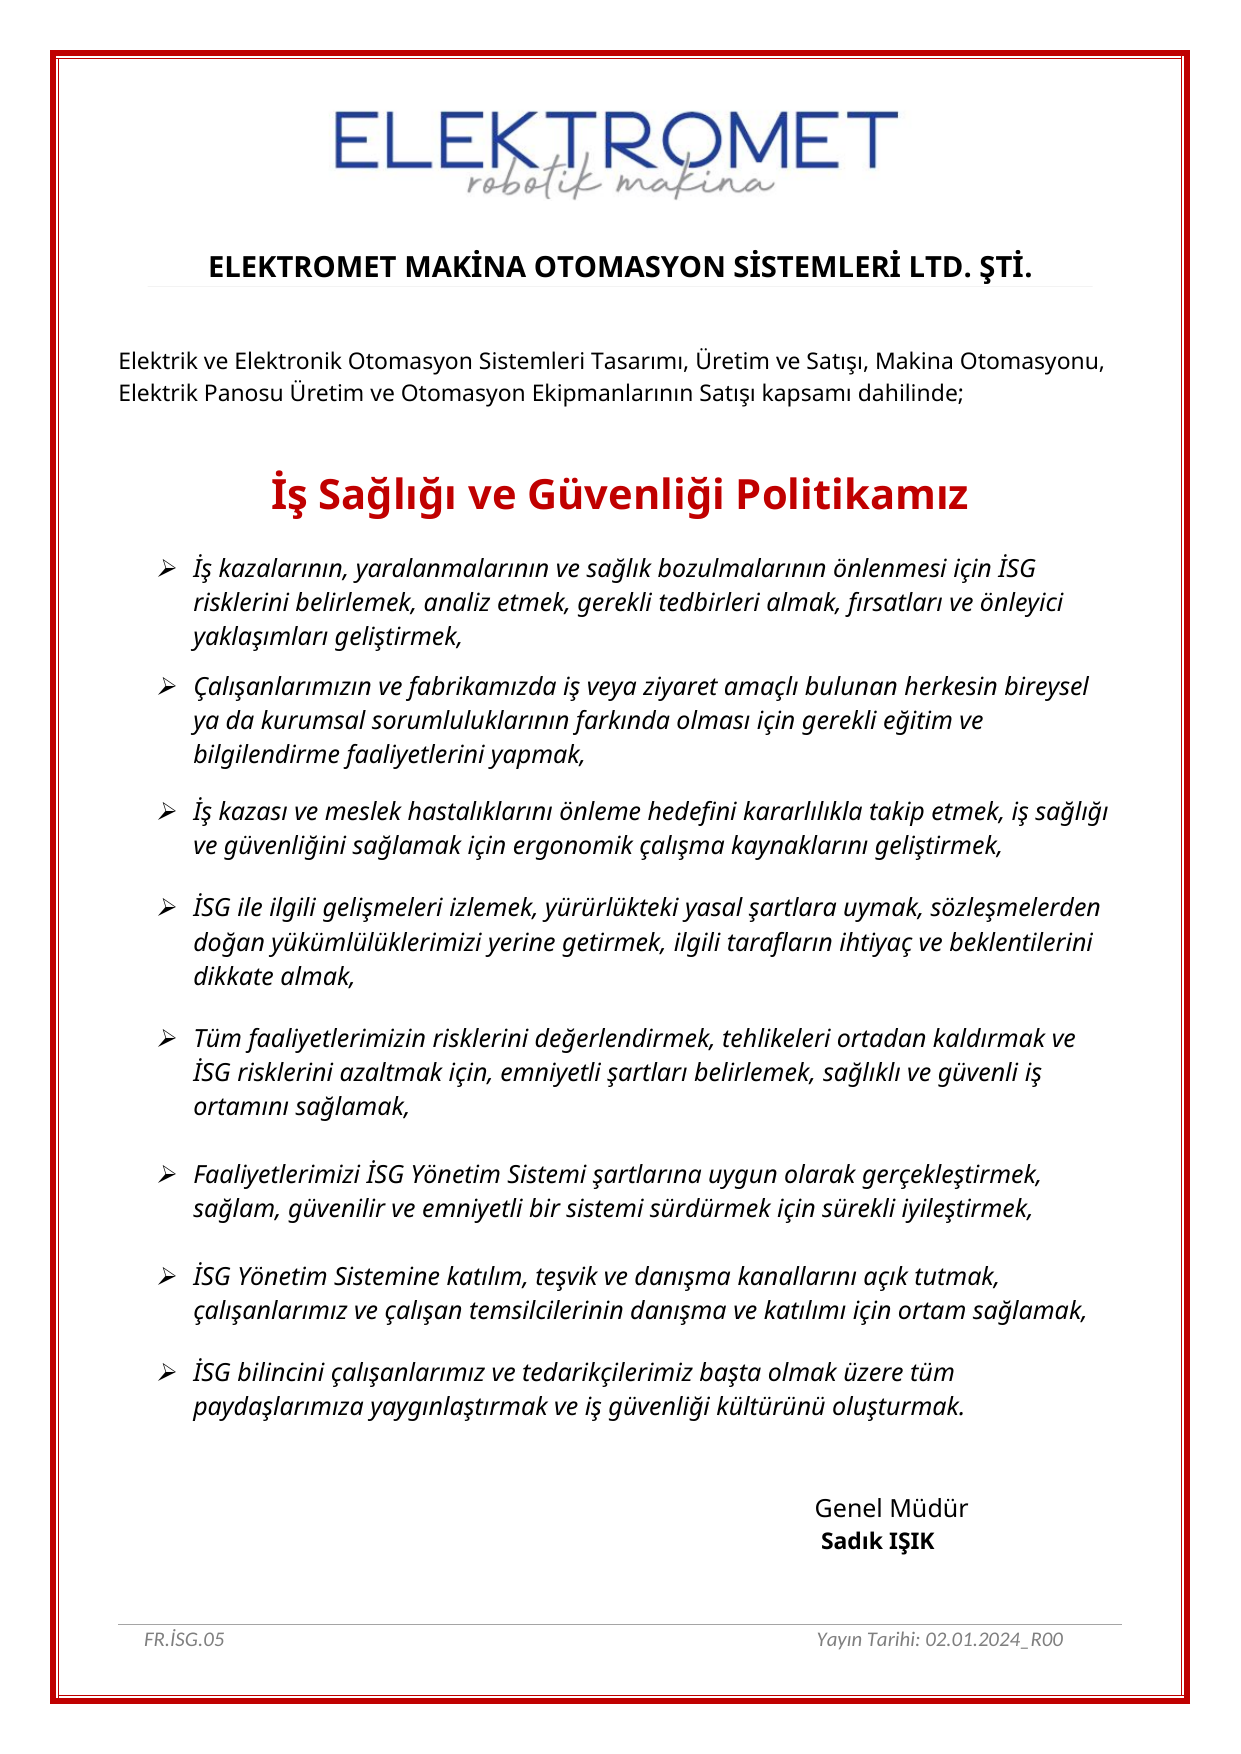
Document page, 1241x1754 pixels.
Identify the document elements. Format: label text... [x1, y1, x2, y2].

list Tüm faaliyetlerimizin risklerini değerlendirmek, tehlikeleri ortadan kaldırmak ve İSG risklerini azaltmak için, emniyetli şartları belirlemek, sağlıklı ve güvenli iş ortamını sağlamak, [156, 1020, 1122, 1122]
list İSG ile ilgili gelişmeleri izlemek, yürürlükteki yasal şartlara uymak, sözleşmelerden doğan yükümlülüklerimizi yerine getirmek, ilgili tarafların ihtiyaç ve beklentilerini dikkate almak, [156, 890, 1122, 1020]
list İş kazası ve meslek hastalıklarını önleme hedefini kararlılıkla takip etmek, iş sağlığı ve güvenliğini sağlamak için ergonomik çalışma kaynaklarını geliştirmek, [156, 794, 1122, 890]
list Çalışanlarımızın ve fabrikamızda iş veya ziyaret amaçlı bulunan herkesin bireysel ya da kurumsal sorumluluklarının farkında olması için gerekli eğitim ve bilgilendirme faaliyetlerini yapmak, [156, 668, 1122, 771]
picture [328, 101, 912, 201]
list İş kazalarının, yaralanmalarının ve sağlık bozulmalarının önlenmesi için İSG risklerini belirlemek, analiz etmek, gerekli tedbirleri almak, fırsatları ve önleyici yaklaşımları geliştirmek, [156, 551, 1122, 653]
list Genel Müdür [708, 1491, 1122, 1525]
text Elektrik ve Elektronik Otomasyon Sistemleri Tasarımı, Üretim ve Satışı, Makina Otomasyonu, Elektrik Panosu Üretim ve Otomasyon Ekipmanlarının Satışı kapsamı dahilinde; [118, 345, 1122, 408]
list İSG Yönetim Sistemine katılım, teşvik ve danışma kanallarını açık tutmak, çalışanlarımız ve çalışan temsilcilerinin danışma ve katılımı için ortam sağlamak, [156, 1259, 1122, 1355]
text İş Sağlığı ve Güvenliği Politikamız [118, 464, 1122, 521]
text Sadık IŞIK [708, 1525, 1122, 1556]
list İSG bilincini çalışanlarımız ve tedarikçilerimiz başta olmak üzere tüm paydaşlarımıza yaygınlaştırmak ve iş güvenliği kültürünü oluşturmak. [156, 1355, 1122, 1423]
list Faaliyetlerimizi İSG Yönetim Sistemi şartlarına uygun olarak gerçekleştirmek, sağlam, güvenilir ve emniyetli bir sistemi sürdürmek için sürekli iyileştirmek, [156, 1157, 1122, 1225]
